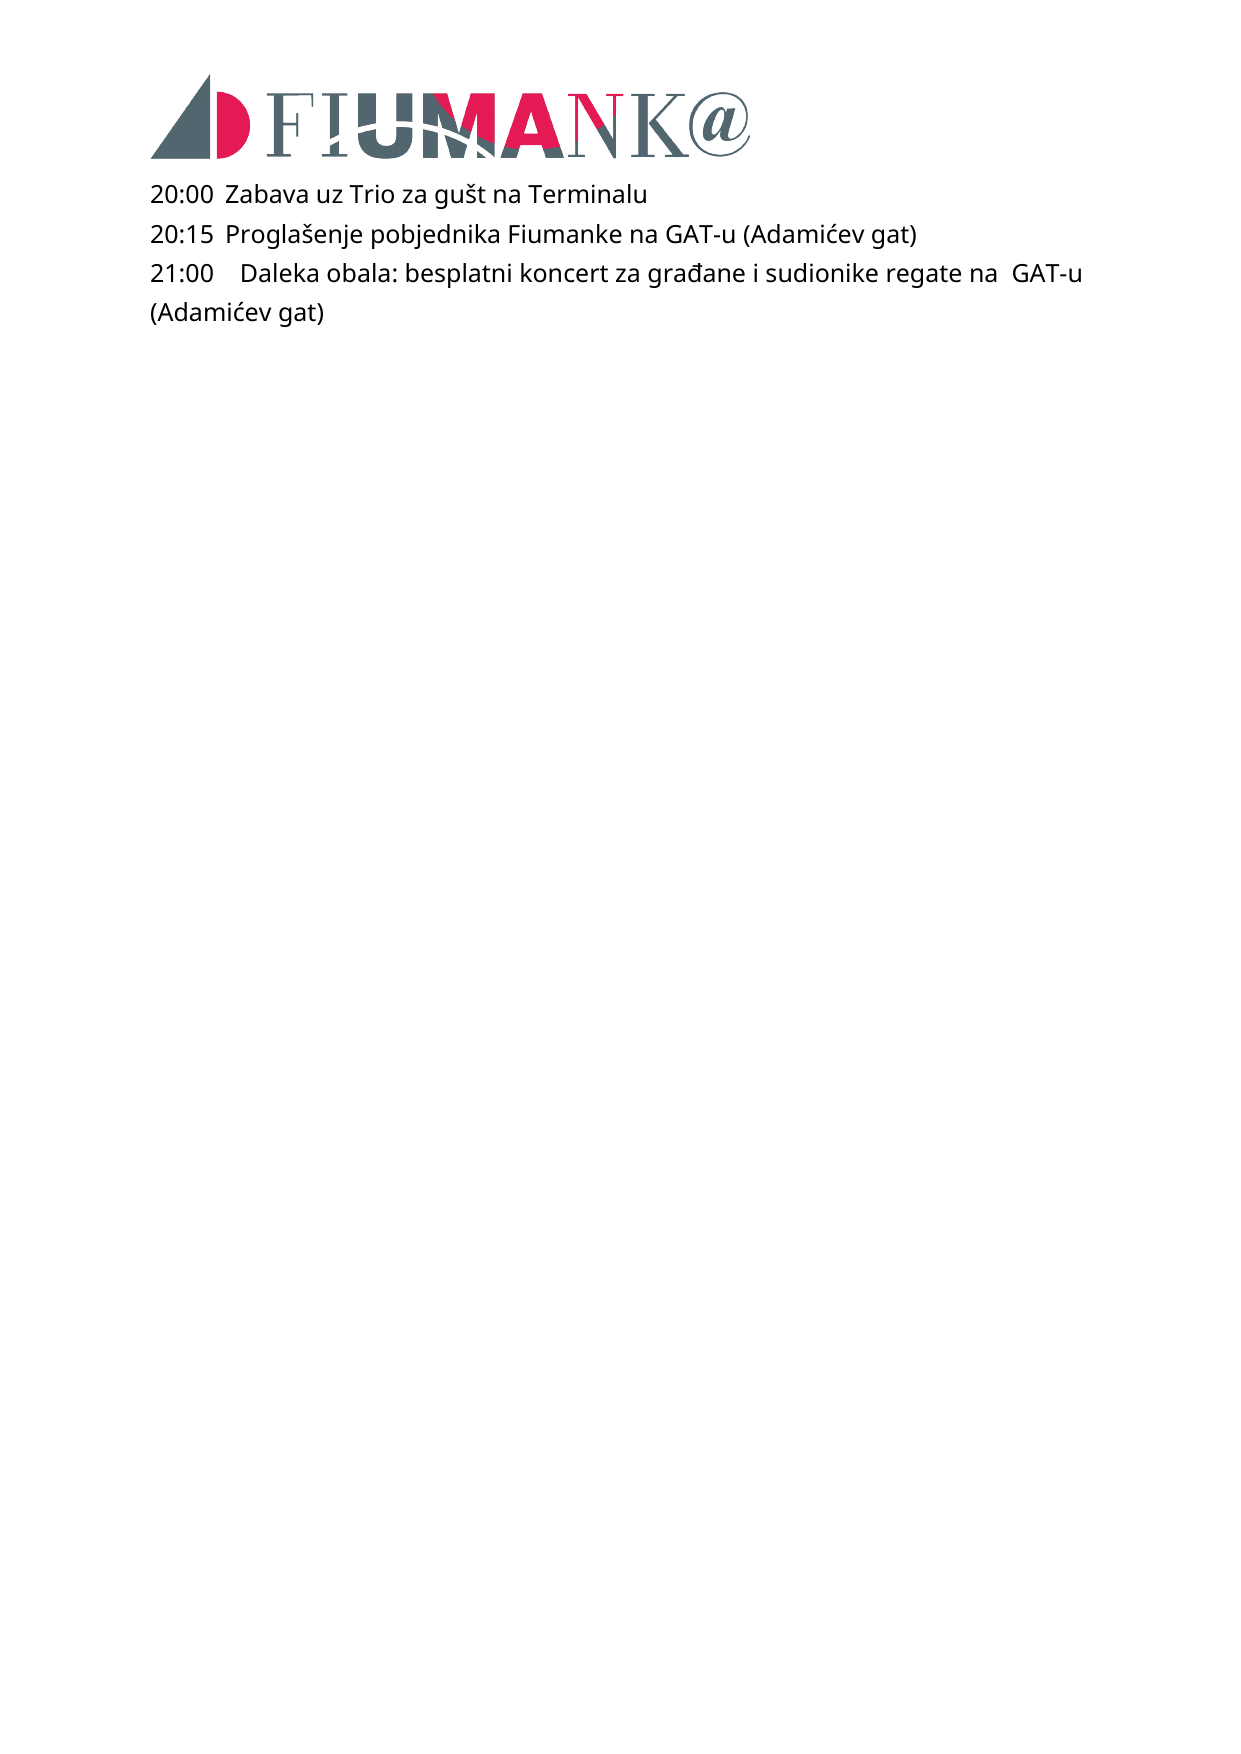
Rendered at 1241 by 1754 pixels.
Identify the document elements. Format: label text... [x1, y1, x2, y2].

text 20:00 Zabava uz Trio za gušt na Terminalu [150, 177, 1090, 211]
text 21:00 Daleka obala: besplatni koncert za građane i sudionike regate na GAT-u (Adamićev gat) [150, 256, 1090, 329]
text 20:15 Proglašenje pobjednika Fiumanke na GAT-u (Adamićev gat) [150, 216, 1090, 250]
picture [150, 73, 750, 159]
